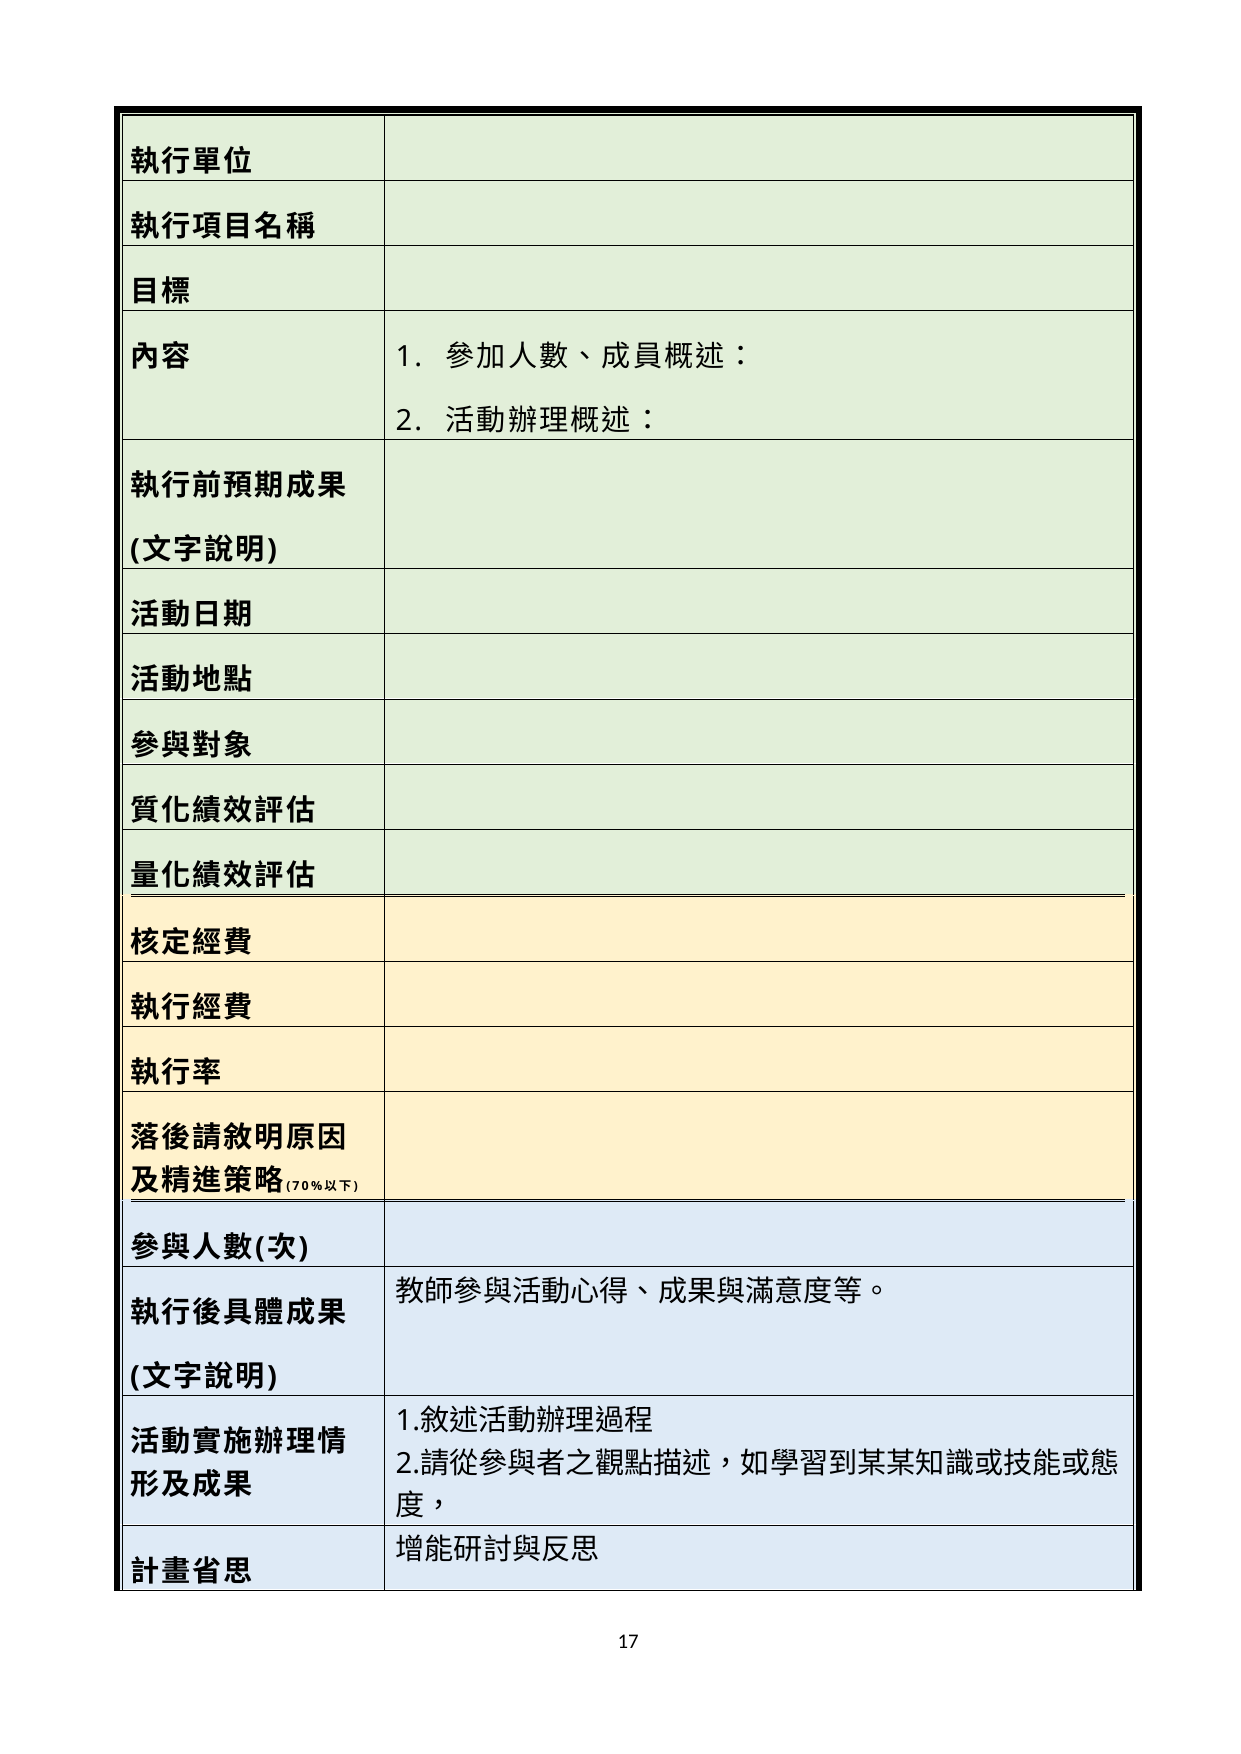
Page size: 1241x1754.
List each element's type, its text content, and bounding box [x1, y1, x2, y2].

table_cell [385, 634, 1133, 698]
table_cell 1. 參加人數、成員概述： 2. 活動辦理概述： [385, 311, 1133, 439]
table_cell 質化績效評估 [123, 765, 384, 829]
table_cell [385, 1027, 1133, 1091]
table_cell [385, 440, 1133, 568]
table_cell [385, 1092, 1133, 1199]
table_cell [385, 181, 1133, 245]
table_cell 內容 [123, 311, 384, 439]
table_cell 執行前預期成果 (文字說明) [123, 440, 384, 568]
table_cell [385, 765, 1133, 829]
table_cell [385, 962, 1133, 1026]
table_cell 活動實施辦理情形及成果 [123, 1396, 384, 1524]
table_cell [385, 700, 1133, 763]
table_cell 參與對象 [123, 700, 384, 763]
table_cell [385, 246, 1133, 310]
table_header [385, 116, 1133, 180]
table_cell 執行率 [123, 1027, 384, 1091]
table_cell 活動日期 [123, 569, 384, 633]
table_cell [385, 894, 1133, 961]
table_cell 教師參與活動心得、成果與滿意度等。 [385, 1267, 1133, 1395]
table_cell 1.敘述活動辦理過程 2.請從參與者之觀點描述，如學習到某某知識或技能或態度， [385, 1396, 1133, 1524]
table_cell 落後請敘明原因及精進策略(70%以下) [123, 1092, 384, 1199]
table_cell 計畫省思 [123, 1526, 384, 1589]
table_header 執行單位 [123, 116, 384, 180]
table_cell 參與人數(次) [120, 1199, 384, 1266]
table_cell 目標 [123, 246, 384, 310]
table_cell [385, 830, 1133, 894]
table_cell 量化績效評估 [123, 830, 384, 894]
table_cell 執行後具體成果 (文字說明) [123, 1267, 384, 1395]
table_cell [385, 569, 1133, 633]
table_cell 增能研討與反思 [385, 1526, 1133, 1589]
table_cell 執行項目名稱 [123, 181, 384, 245]
table_cell [385, 1199, 1136, 1266]
table_cell 活動地點 [123, 634, 384, 698]
table_cell 執行經費 [123, 962, 384, 1026]
table_cell 核定經費 [123, 894, 384, 961]
